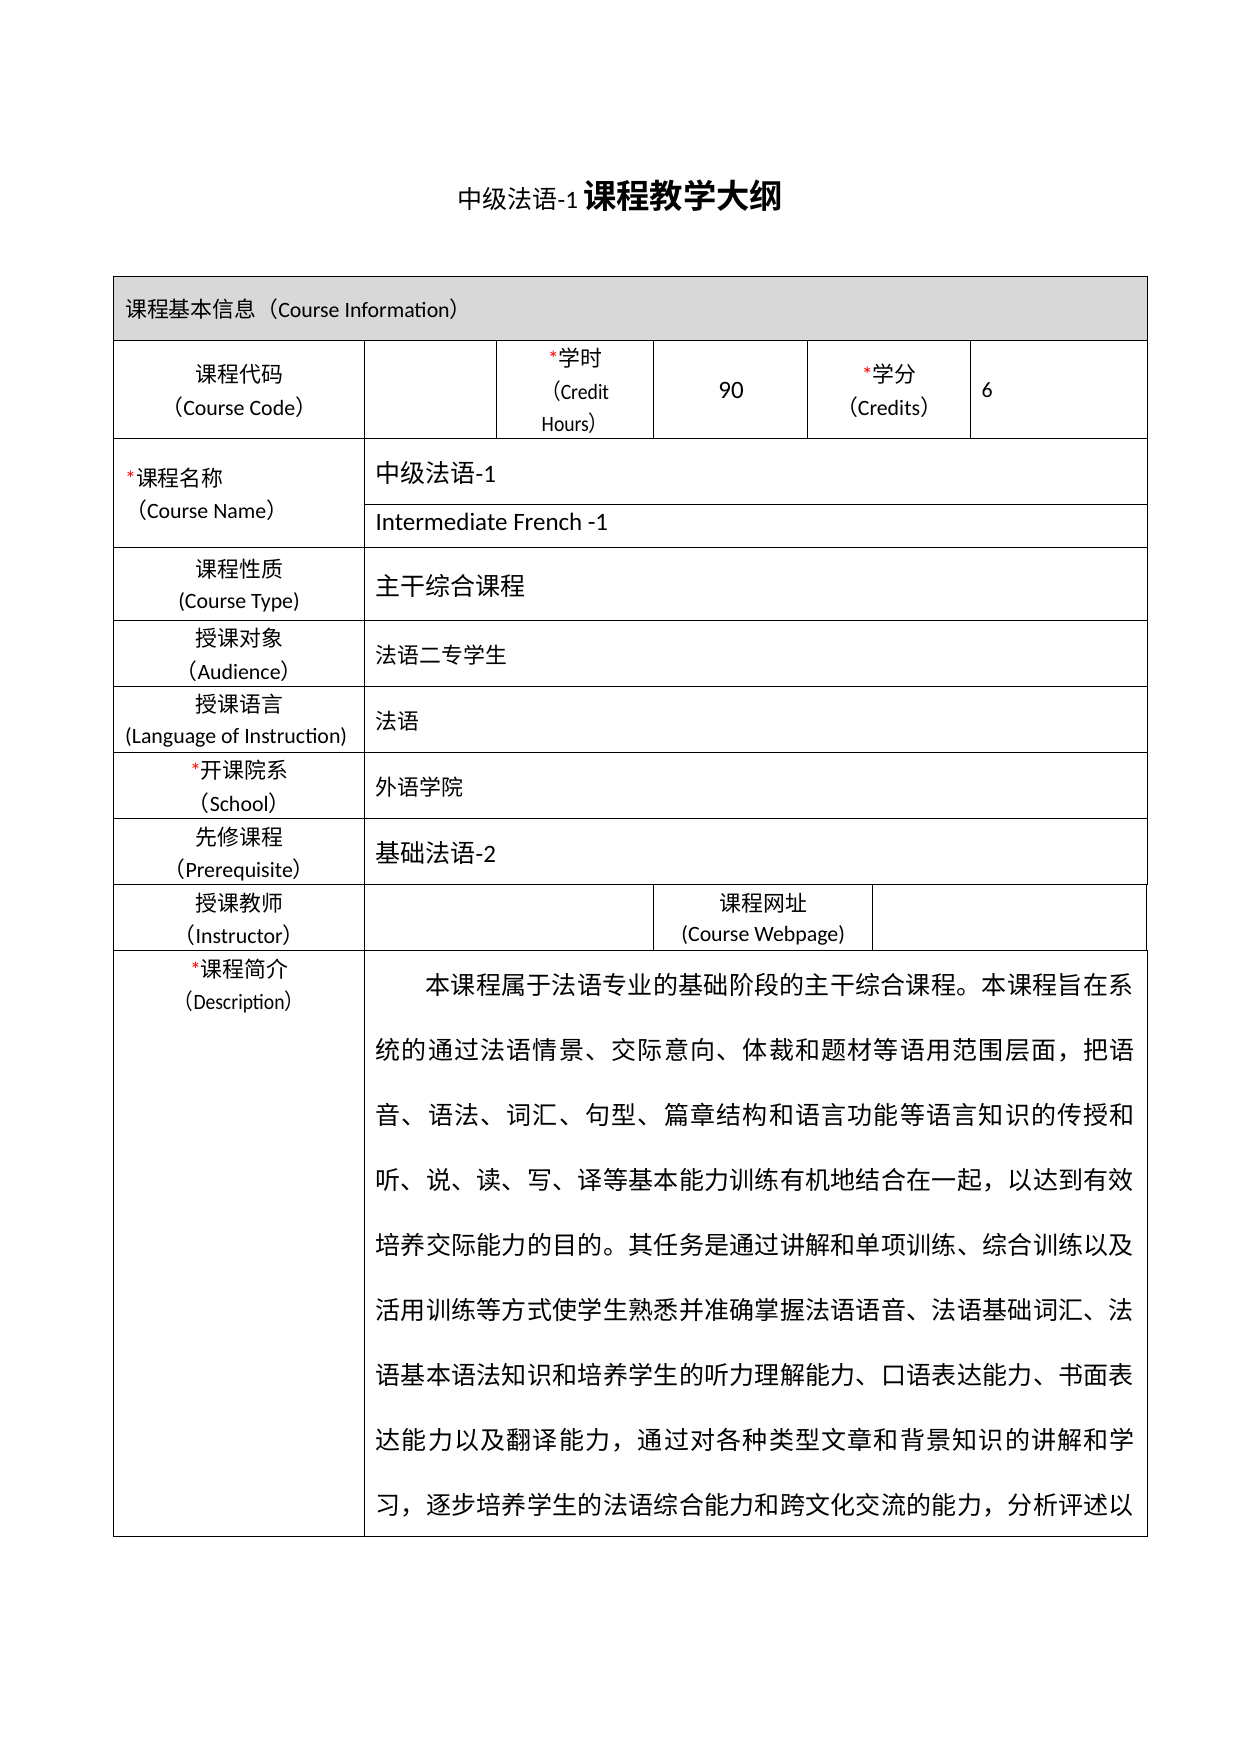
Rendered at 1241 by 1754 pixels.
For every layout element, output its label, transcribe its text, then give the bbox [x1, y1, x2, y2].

table_cell 主干综合课程 [365, 548, 1147, 620]
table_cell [365, 951, 1147, 1536]
table_cell 6 [971, 341, 1147, 438]
table_cell *课程名称 （Course Name） [114, 439, 364, 547]
table_cell 中级法语-1 [365, 439, 1147, 504]
table_cell *学分 （Credits） [808, 341, 970, 438]
text 中级法语-1课程教学大纲 [187, 162, 1053, 227]
table_cell 法语二专学生 [365, 621, 1147, 686]
table_cell 课程代码 （Course Code） [114, 341, 364, 438]
table_cell *课程简介（Description） [114, 951, 364, 1536]
table_cell [365, 885, 653, 950]
table_cell 先修课程 （Prerequisite） [114, 819, 364, 884]
table_cell *学时 （Credit Hours） [497, 341, 653, 438]
table_cell [365, 341, 496, 438]
table_cell 授课教师 （Instructor） [114, 885, 364, 950]
table_cell 授课语言 (Language of Instruction) [114, 687, 364, 752]
table_cell 基础法语-2 [365, 819, 1147, 884]
table_cell 法语 [365, 687, 1147, 752]
table_cell 课程网址 (Course Webpage) [654, 885, 872, 950]
table_cell 授课对象 （Audience） [114, 621, 364, 686]
table_cell 外语学院 [365, 753, 1147, 818]
table_cell *开课院系 （School） [114, 753, 364, 818]
table_cell [873, 885, 1146, 950]
table_cell 90 [654, 341, 807, 438]
table_cell Intermediate French -1 [365, 505, 1147, 547]
table_header 课程基本信息（Course Information） [114, 277, 1147, 340]
table_cell 课程性质 (Course Type) [114, 548, 364, 620]
